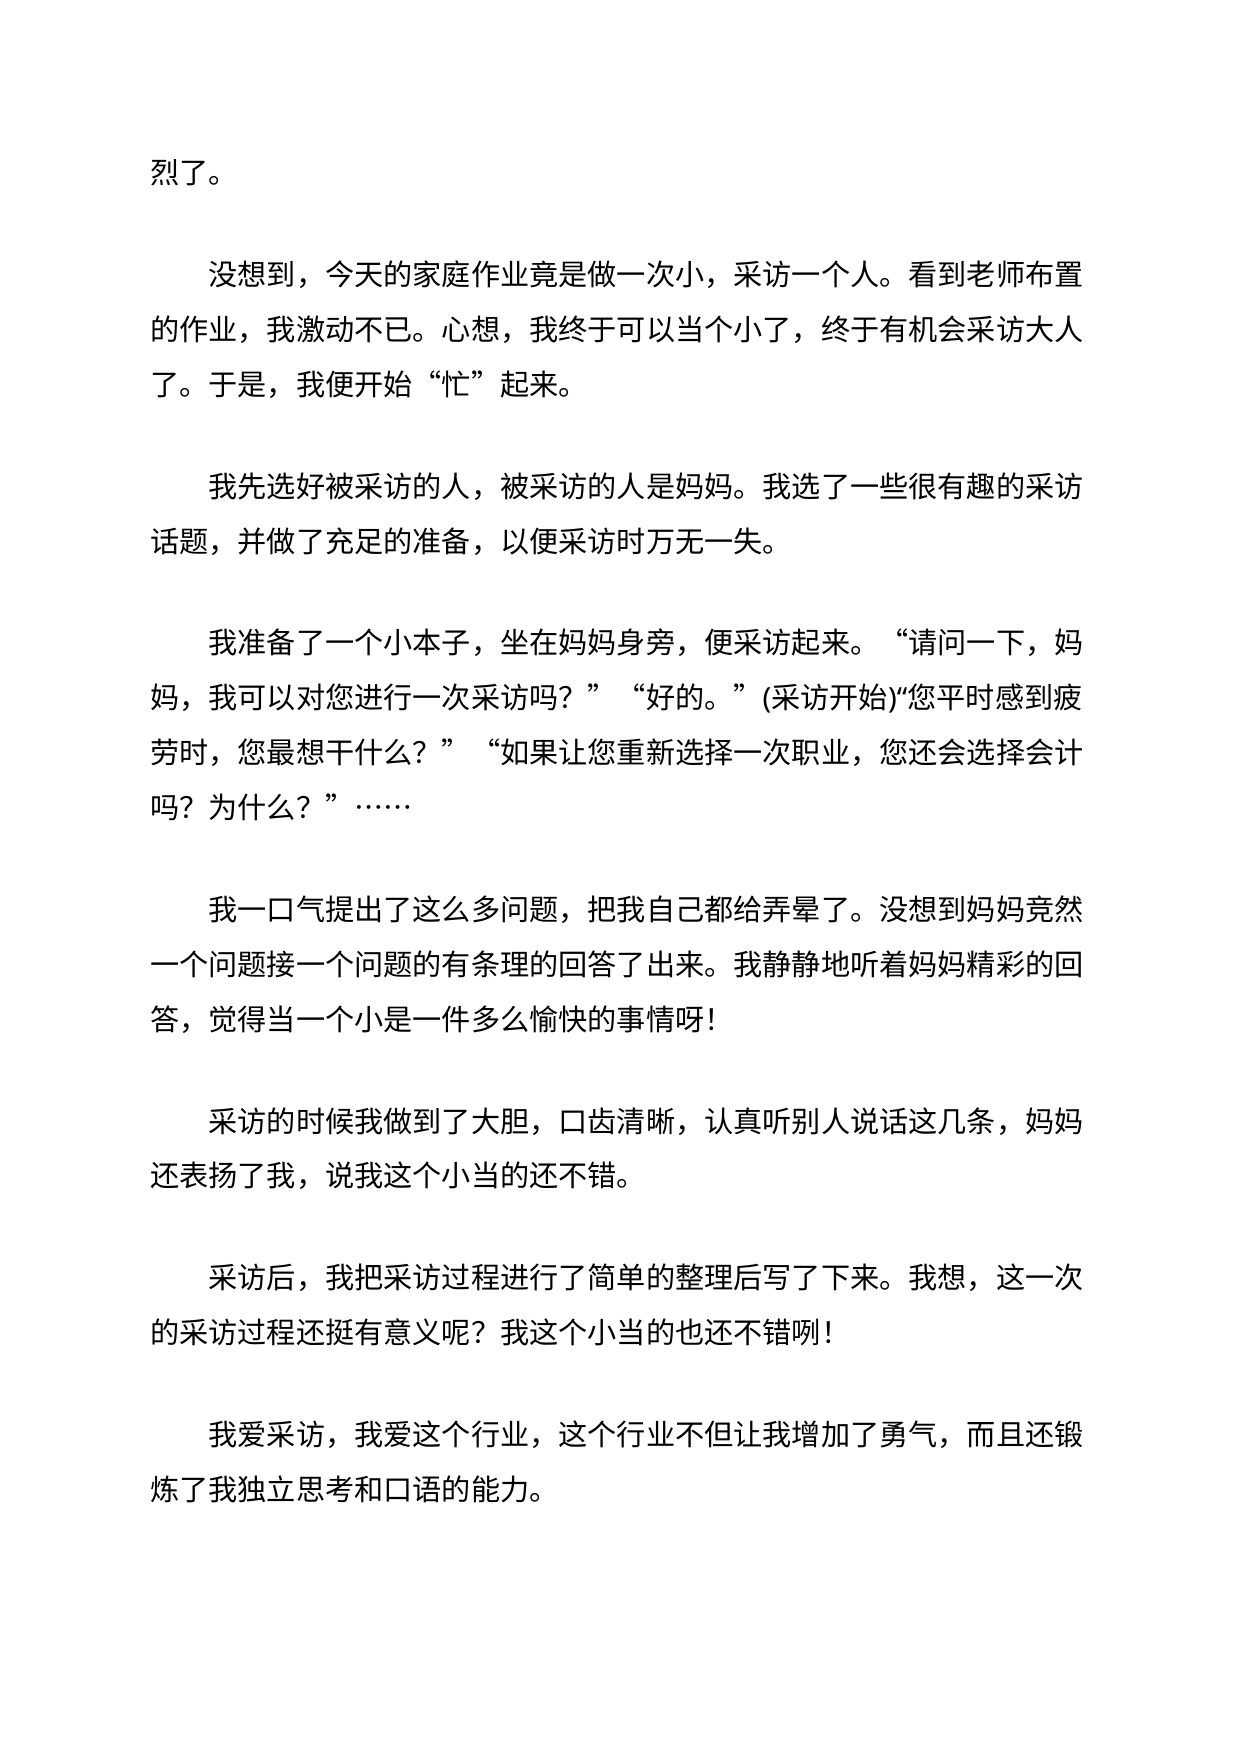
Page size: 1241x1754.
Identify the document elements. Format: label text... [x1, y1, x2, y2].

text 我一口气提出了这么多问题，把我自己都给弄晕了。没想到妈妈竞然一个问题接一个问题的有条理的回答了出来。我静静地听着妈妈精彩的回答，觉得当一个小是一件多么愉快的事情呀！ [150, 887, 1090, 1039]
text 我准备了一个小本子，坐在妈妈身旁，便采访起来。“请问一下，妈妈，我可以对您进行一次采访吗？”“好的。”(采访开始)“您平时感到疲劳时，您最想干什么？”“如果让您重新选择一次职业，您还会选择会计吗？为什么？”…… [150, 620, 1090, 827]
text 我先选好被采访的人，被采访的人是妈妈。我选了一些很有趣的采访话题，并做了充足的准备，以便采访时万无一失。 [150, 463, 1090, 561]
text 采访后，我把采访过程进行了简单的整理后写了下来。我想，这一次的采访过程还挺有意义呢？我这个小当的也还不错咧！ [150, 1255, 1090, 1352]
text 采访的时候我做到了大胆，口齿清晰，认真听别人说话这几条，妈妈还表扬了我，说我这个小当的还不错。 [150, 1098, 1090, 1195]
text 没想到，今天的家庭作业竟是做一次小，采访一个人。看到老师布置的作业，我激动不已。心想，我终于可以当个小了，终于有机会采访大人了。于是，我便开始“忙”起来。 [150, 252, 1090, 404]
text 我爱采访，我爱这个行业，这个行业不但让我增加了勇气，而且还锻炼了我独立思考和口语的能力。 [150, 1411, 1090, 1509]
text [150, 150, 1090, 192]
